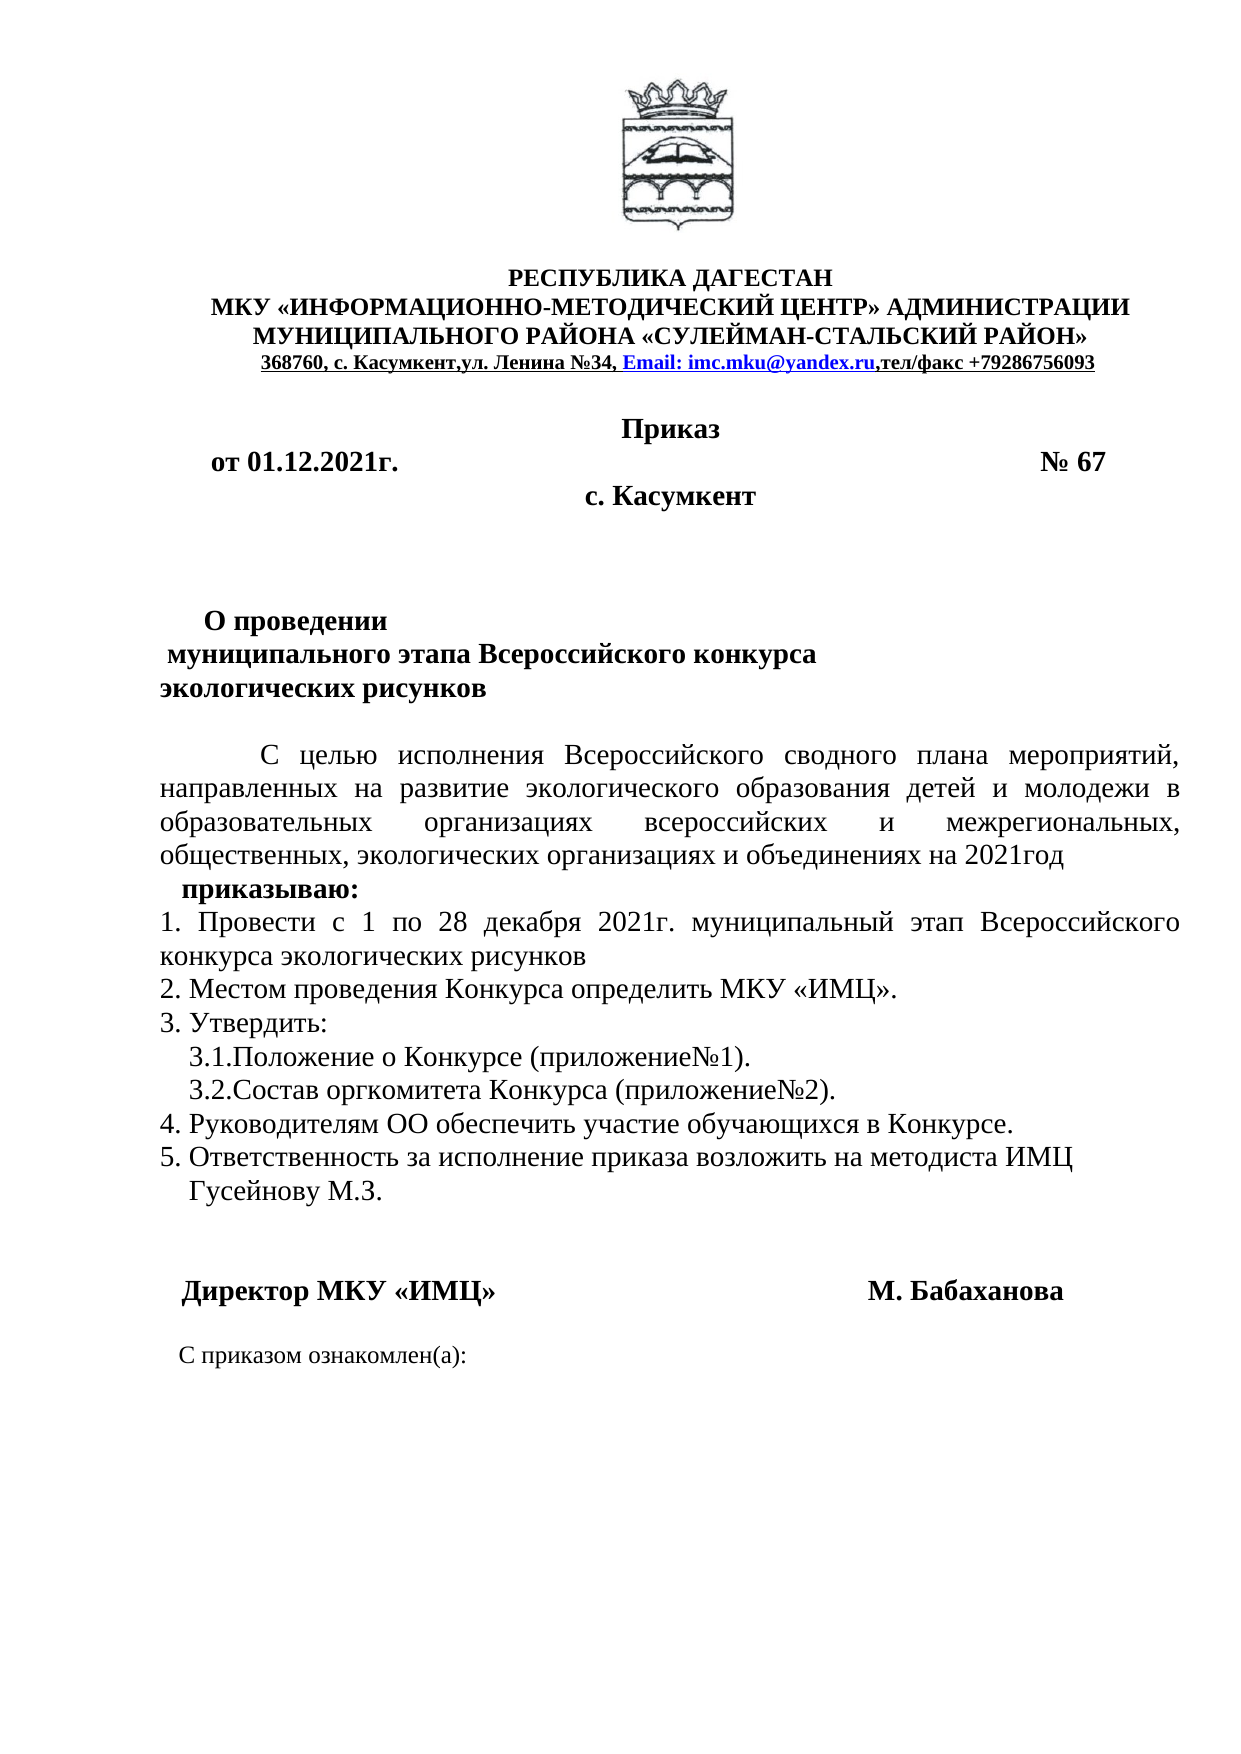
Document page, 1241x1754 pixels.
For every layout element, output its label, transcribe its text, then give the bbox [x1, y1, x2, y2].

text Директор МКУ «ИМЦ» М. Бабаханова [159, 1273, 1181, 1307]
text 368760, с. Касумкент,ул. Ленина №34, Еmail: imc.mku@yandex.ru,тел/факс +79286756093 [174, 350, 1181, 374]
text Гусейнову М.З. [159, 1173, 1181, 1206]
text муниципального этапа Всероссийского конкурса [159, 636, 1181, 670]
text МУНИЦИПАЛЬНОГО РАЙОНА «СУЛЕЙМАН-СТАЛЬСКИЙ РАЙОН» [159, 321, 1181, 350]
picture [611, 73, 745, 233]
text С приказом ознакомлен(а): [159, 1341, 1181, 1369]
text РЕСПУБЛИКА ДАГЕСТАН [159, 263, 1181, 292]
text 4. Руководителям ОО обеспечить участие обучающихся в Конкурсе. [159, 1106, 1181, 1139]
text экологических рисунков [159, 670, 1181, 703]
text 3.2.Состав оргкомитета Конкурса (приложение№2). [159, 1072, 1181, 1106]
text МКУ «ИНФОРМАЦИОННО-МЕТОДИЧЕСКИЙ ЦЕНТР» АДМИНИСТРАЦИИ [159, 292, 1181, 321]
text от 01.12.2021г. № 67 [159, 444, 1181, 478]
text 5. Ответственность за исполнение приказа возложить на методиста ИМЦ [159, 1139, 1181, 1173]
text Приказ [159, 411, 1181, 444]
text О проведении [159, 603, 1181, 636]
text приказываю: [159, 871, 1181, 904]
text 1. Провести с 1 по 28 декабря 2021г. муниципальный этап Всероссийского конкурса экологических рисунков [159, 904, 1181, 972]
text С целью исполнения Всероссийского сводного плана мероприятий, направленных на развитие экологического образования детей и молодежи в образовательных организациях всероссийских и межрегиональных, общественных, экологических организациях и объединениях на 2021год [159, 737, 1181, 871]
text 2. Местом проведения Конкурса определить МКУ «ИМЦ». [159, 972, 1181, 1005]
text с. Касумкент [159, 478, 1181, 512]
text 3.1.Положение о Конкурсе (приложение№1). [159, 1039, 1181, 1072]
text 3. Утвердить: [159, 1005, 1181, 1039]
